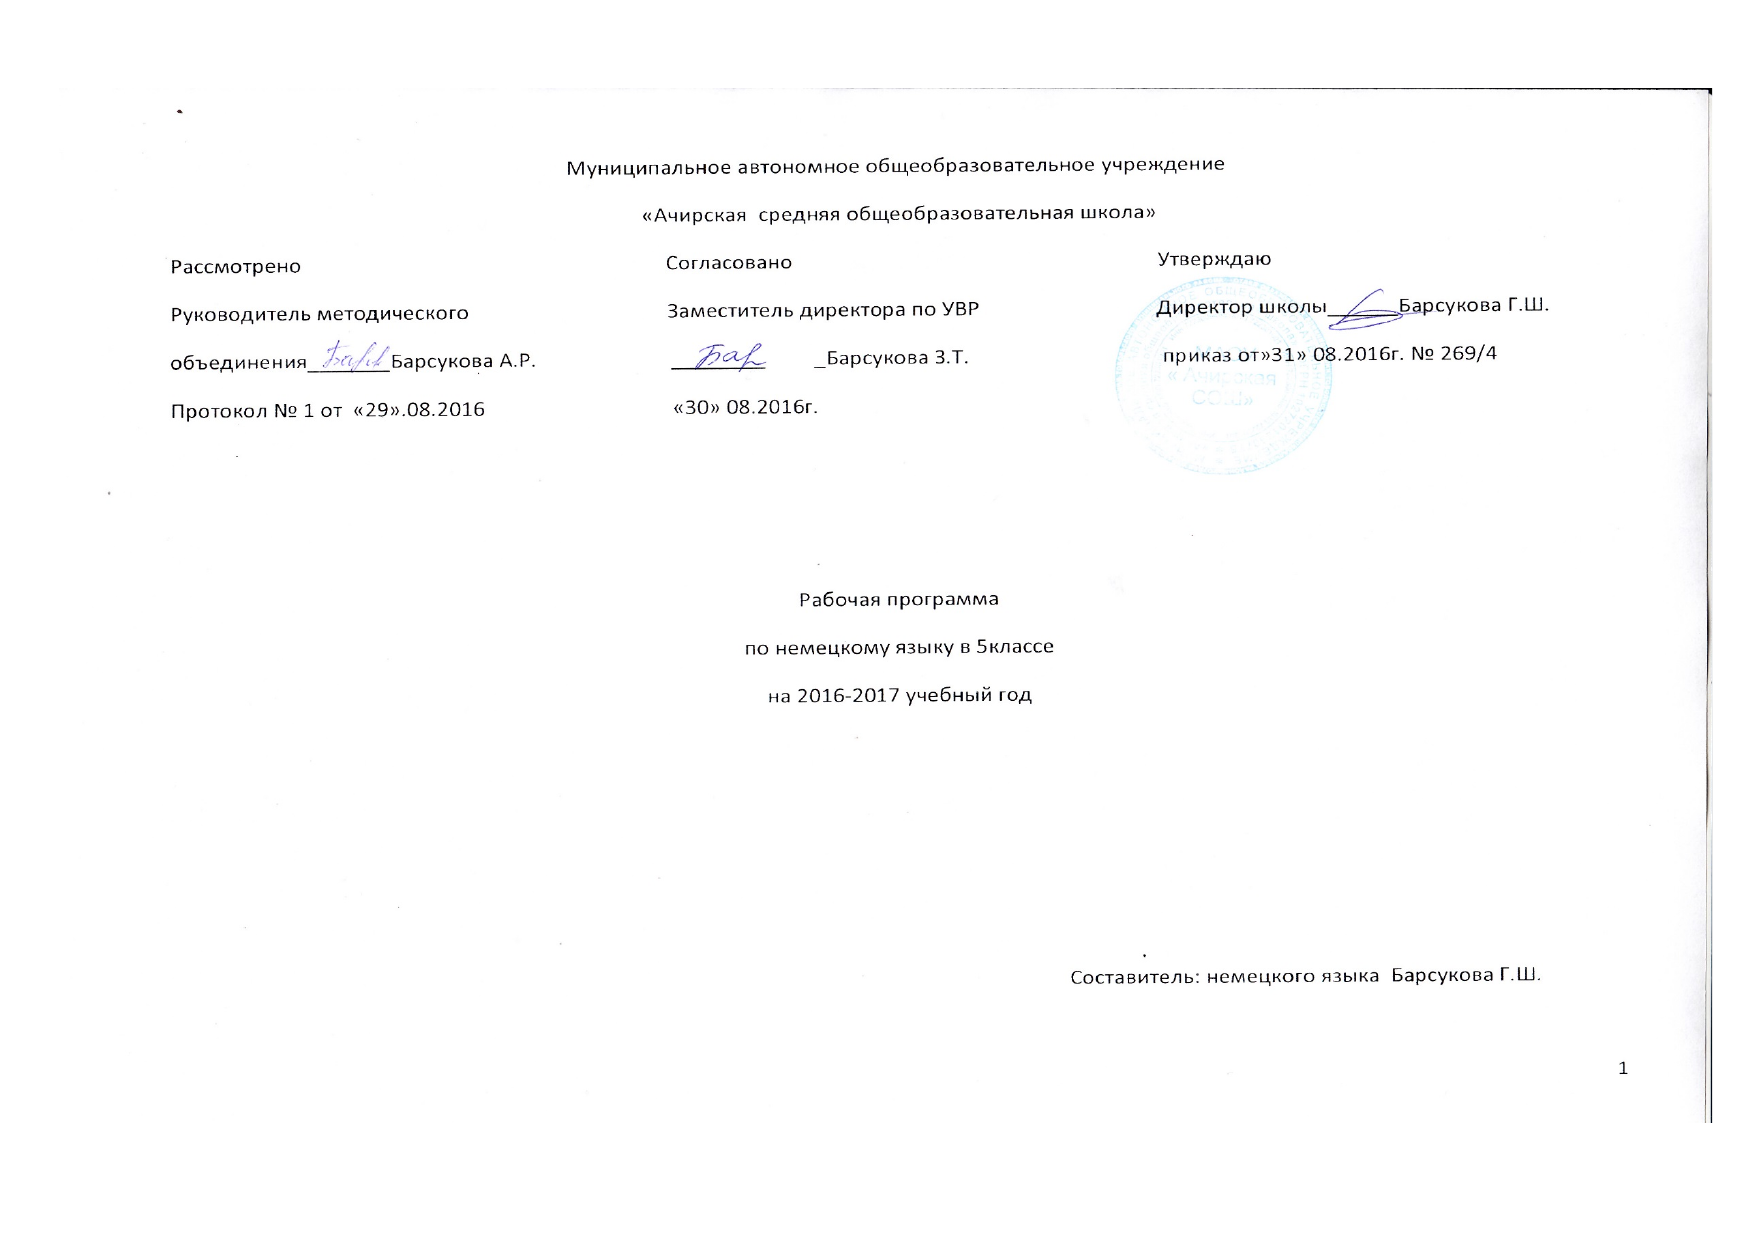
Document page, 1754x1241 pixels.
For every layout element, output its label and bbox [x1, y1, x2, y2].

picture [59, 88, 1713, 1123]
